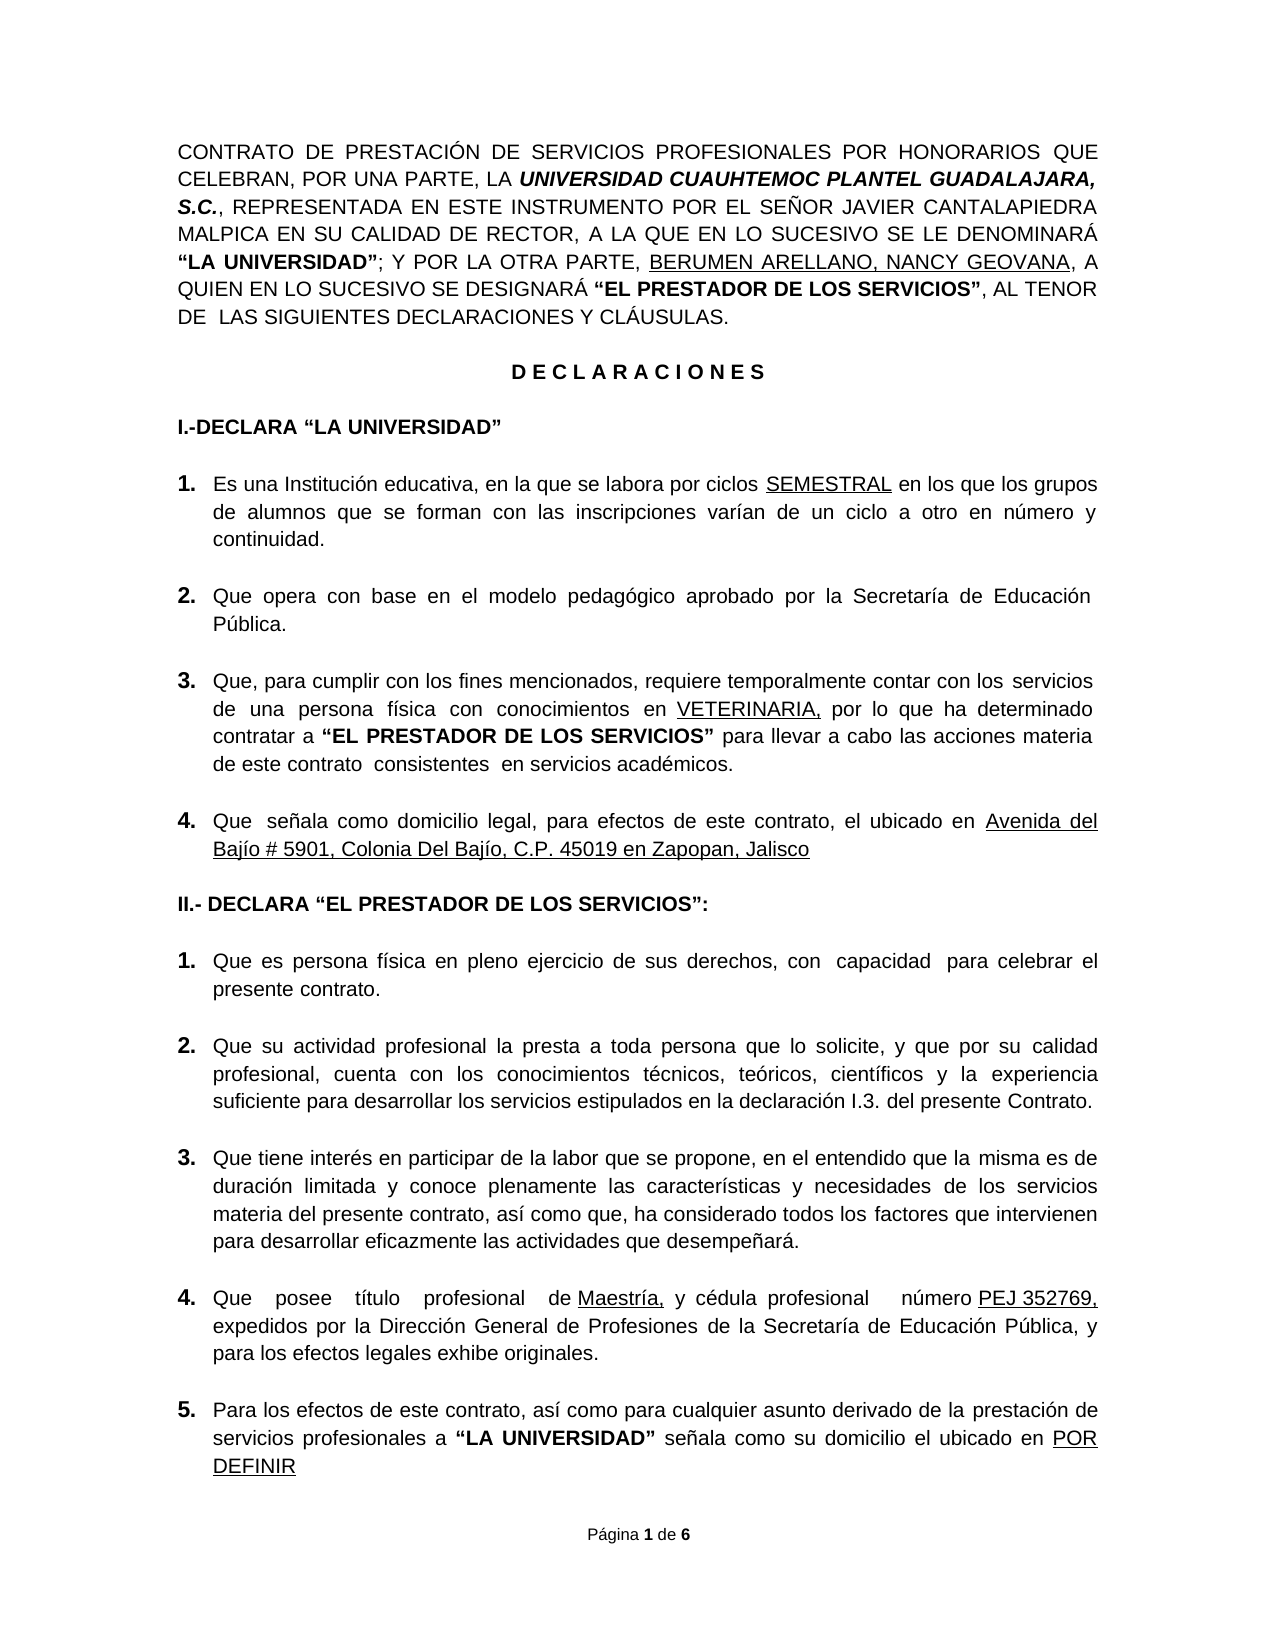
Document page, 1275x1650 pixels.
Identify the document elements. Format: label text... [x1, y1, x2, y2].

list Que su actividad profesional la presta a toda persona que lo solicite, y que por su calidad profesional, cuenta con los conocimientos técnicos, teóricos, científicos y la experiencia suficiente para desarrollar los servicios estipulados en la declaración I.3. del presente Contrato. [177, 1032, 1098, 1113]
list Que, para cumplir con los fines mencionados, requiere temporalmente contar con los servicios de una persona física con conocimientos en VETERINARIA, por lo que ha determinado contratar a “EL PRESTADOR DE LOS SERVICIOS” para llevar a cabo las acciones materia de este contrato consistentes en servicios académicos. [177, 667, 1093, 776]
list Para los efectos de este contrato, así como para cualquier asunto derivado de la prestación de servicios profesionales a “LA UNIVERSIDAD” señala como su domicilio el ubicado en POR DEFINIR [177, 1396, 1098, 1478]
list Es una Institución educativa, en la que se labora por ciclos SEMESTRAL en los que los grupos de alumnos que se forman con las inscripciones varían de un ciclo a otro en número y continuidad. [177, 469, 1098, 551]
text CONTRATO DE PRESTACIÓN DE SERVICIOS PROFESIONALES POR HONORARIOS QUE CELEBRAN, POR UNA PARTE, LA UNIVERSIDAD CUAUHTEMOC PLANTEL GUADALAJARA, S.C., REPRESENTADA EN ESTE INSTRUMENTO POR EL SEÑOR JAVIER CANTALAPIEDRA MALPICA EN SU CALIDAD DE RECTOR, A LA QUE EN LO SUCESIVO SE LE DENOMINARÁ “LA UNIVERSIDAD”; Y POR LA OTRA PARTE, BERUMEN ARELLANO, NANCY GEOVANA, A QUIEN EN LO SUCESIVO SE DESIGNARÁ “EL PRESTADOR DE LOS SERVICIOS”, AL TENOR DE LAS SIGUIENTES DECLARACIONES Y CLÁUSULAS. [177, 139, 1098, 328]
list Que posee título profesional de Maestría, y cédula profesional número PEJ 352769, expedidos por la Dirección General de Profesiones de la Secretaría de Educación Pública, y para los efectos legales exhibe originales. [177, 1284, 1098, 1365]
list Que opera con base en el modelo pedagógico aprobado por la Secretaría de Educación Pública. [177, 582, 1092, 636]
text I.-DECLARA “LA UNIVERSIDAD” [177, 414, 1110, 438]
subtitle D E C L A R A C I O N E S [177, 359, 1098, 383]
list Que señala como domicilio legal, para efectos de este contrato, el ubicado en Avenida del Bajío # 5901, Colonia Del Bajío, C.P. 45019 en Zapopan, Jalisco [177, 807, 1098, 861]
list Que tiene interés en participar de la labor que se propone, en el entendido que la misma es de duración limitada y conoce plenamente las características y necesidades de los servicios materia del presente contrato, así como que, ha considerado todos los factores que intervienen para desarrollar eficazmente las actividades que desempeñará. [177, 1144, 1098, 1253]
subtitle II.- DECLARA “EL PRESTADOR DE LOS SERVICIOS”: [177, 892, 1110, 916]
list Que es persona física en pleno ejercicio de sus derechos, con capacidad para celebrar el presente contrato. [177, 947, 1098, 1001]
